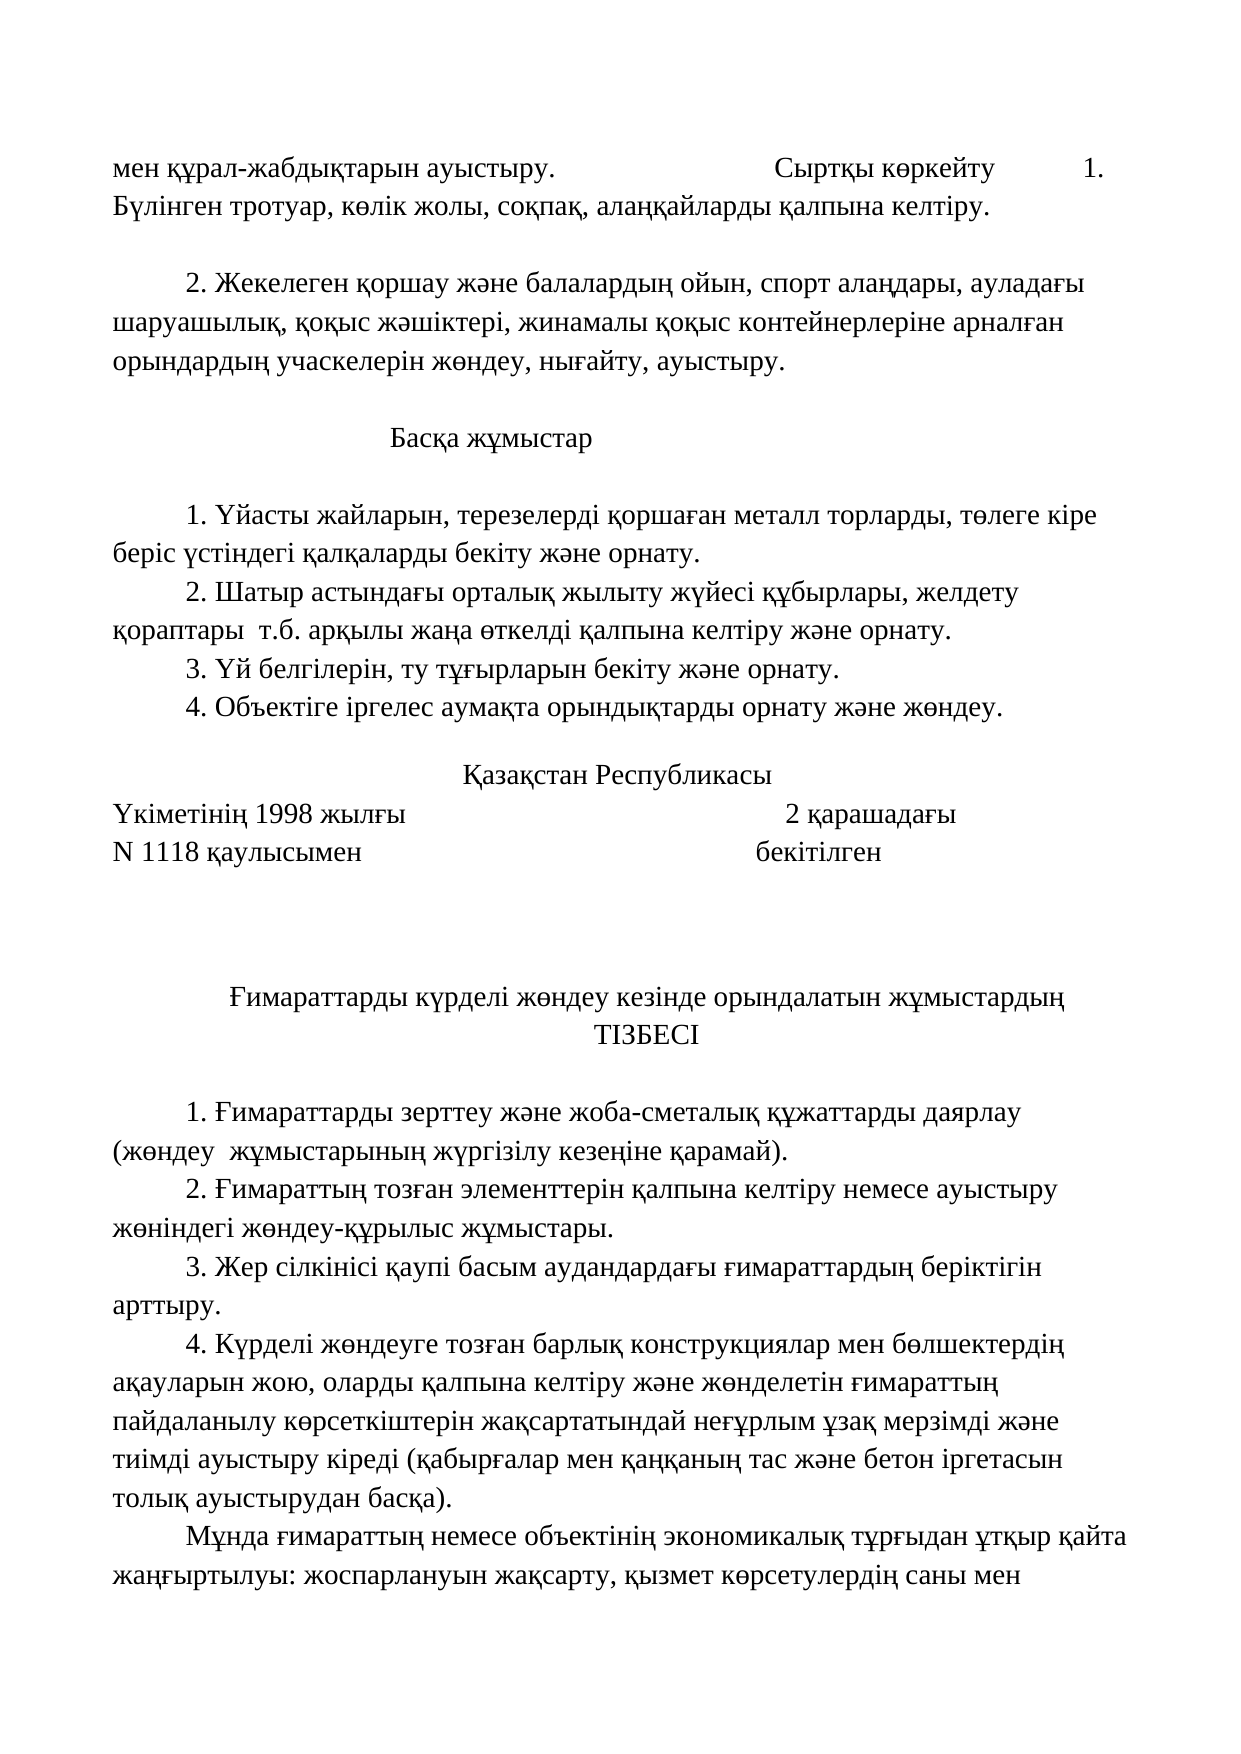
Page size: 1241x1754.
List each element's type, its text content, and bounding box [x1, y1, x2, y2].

text Қазақстан Республикасы Үкіметінің 1998 жылғы 2 қарашадағы N 1118 қаулысымен бекітілген [112, 757, 1128, 898]
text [112, 902, 1128, 1591]
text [112, 150, 1128, 222]
text 2. Жекелеген қоршау және балалардың ойын, спорт алаңдары, ауладағы шаруашылық, қоқыс жәшіктері, жинамалы қоқыс контейнерлеріне арналған орындардың учаскелерін жөндеу, нығайту, ауыстыру. Басқа жұмыстар 1. Үйасты жайларын, терезелерді қоршаған металл торларды, төлеге кіре беріс үстіндегі қалқаларды бекіту және орнату. 2. Шатыр астындағы орталық жылыту жүйесі құбырлары, желдету қораптары т.б. арқылы жаңа өткелді қалпына келтіру және орнату. 3. Үй белгілерін, ту тұғырларын бекіту және орнату. 4. Объектіге іргелес аумақта орындықтарды орнату және жөндеу. [112, 227, 1128, 753]
